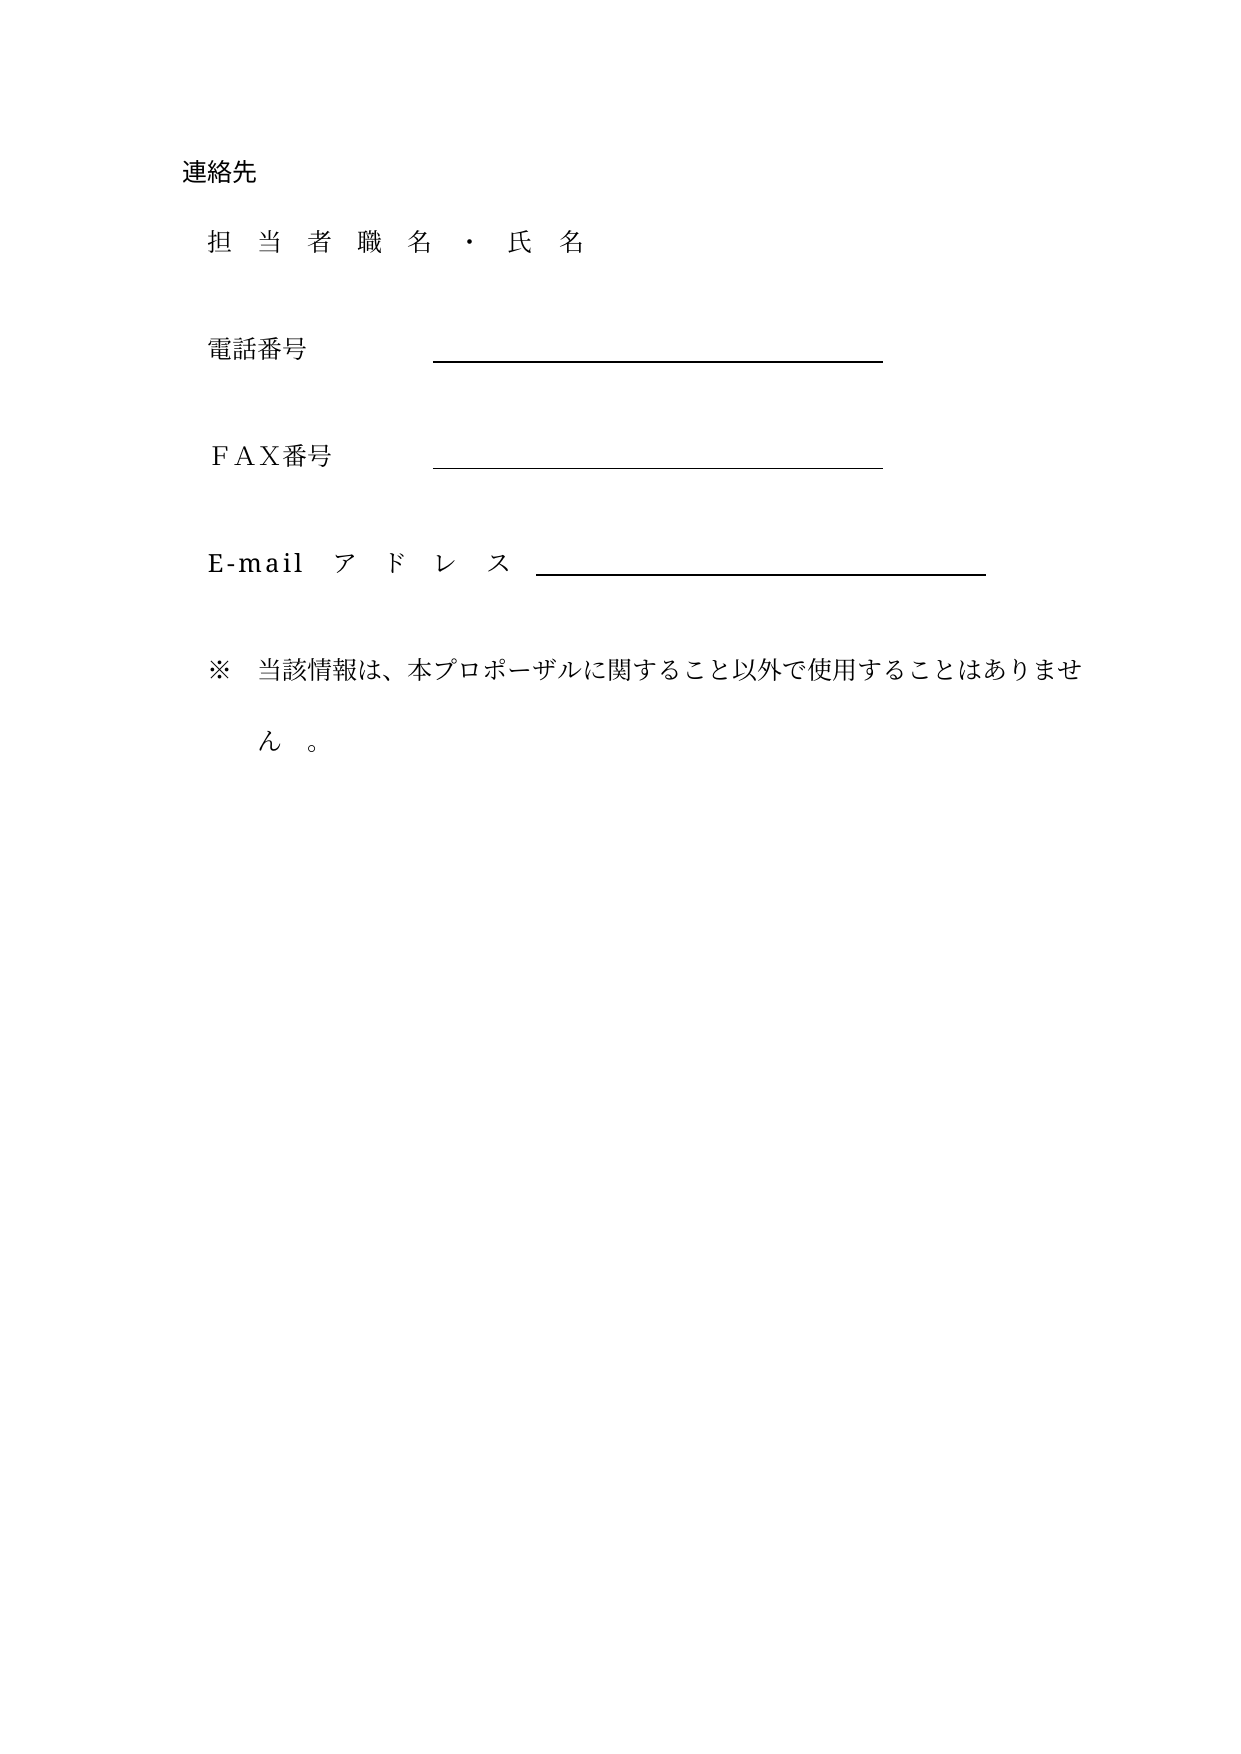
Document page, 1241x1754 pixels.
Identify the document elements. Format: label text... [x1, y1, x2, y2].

text E-mailアドレス [158, 526, 1083, 597]
text 連絡先 [158, 135, 1083, 206]
text ＦＡＸ番号 [158, 419, 1083, 490]
text 担当者職名・氏名 [158, 206, 1083, 276]
text 電話番号 [158, 313, 1083, 383]
text ※ 当該情報は、本プロポーザルに関すること以外で使用することはありません。 [158, 633, 1083, 775]
